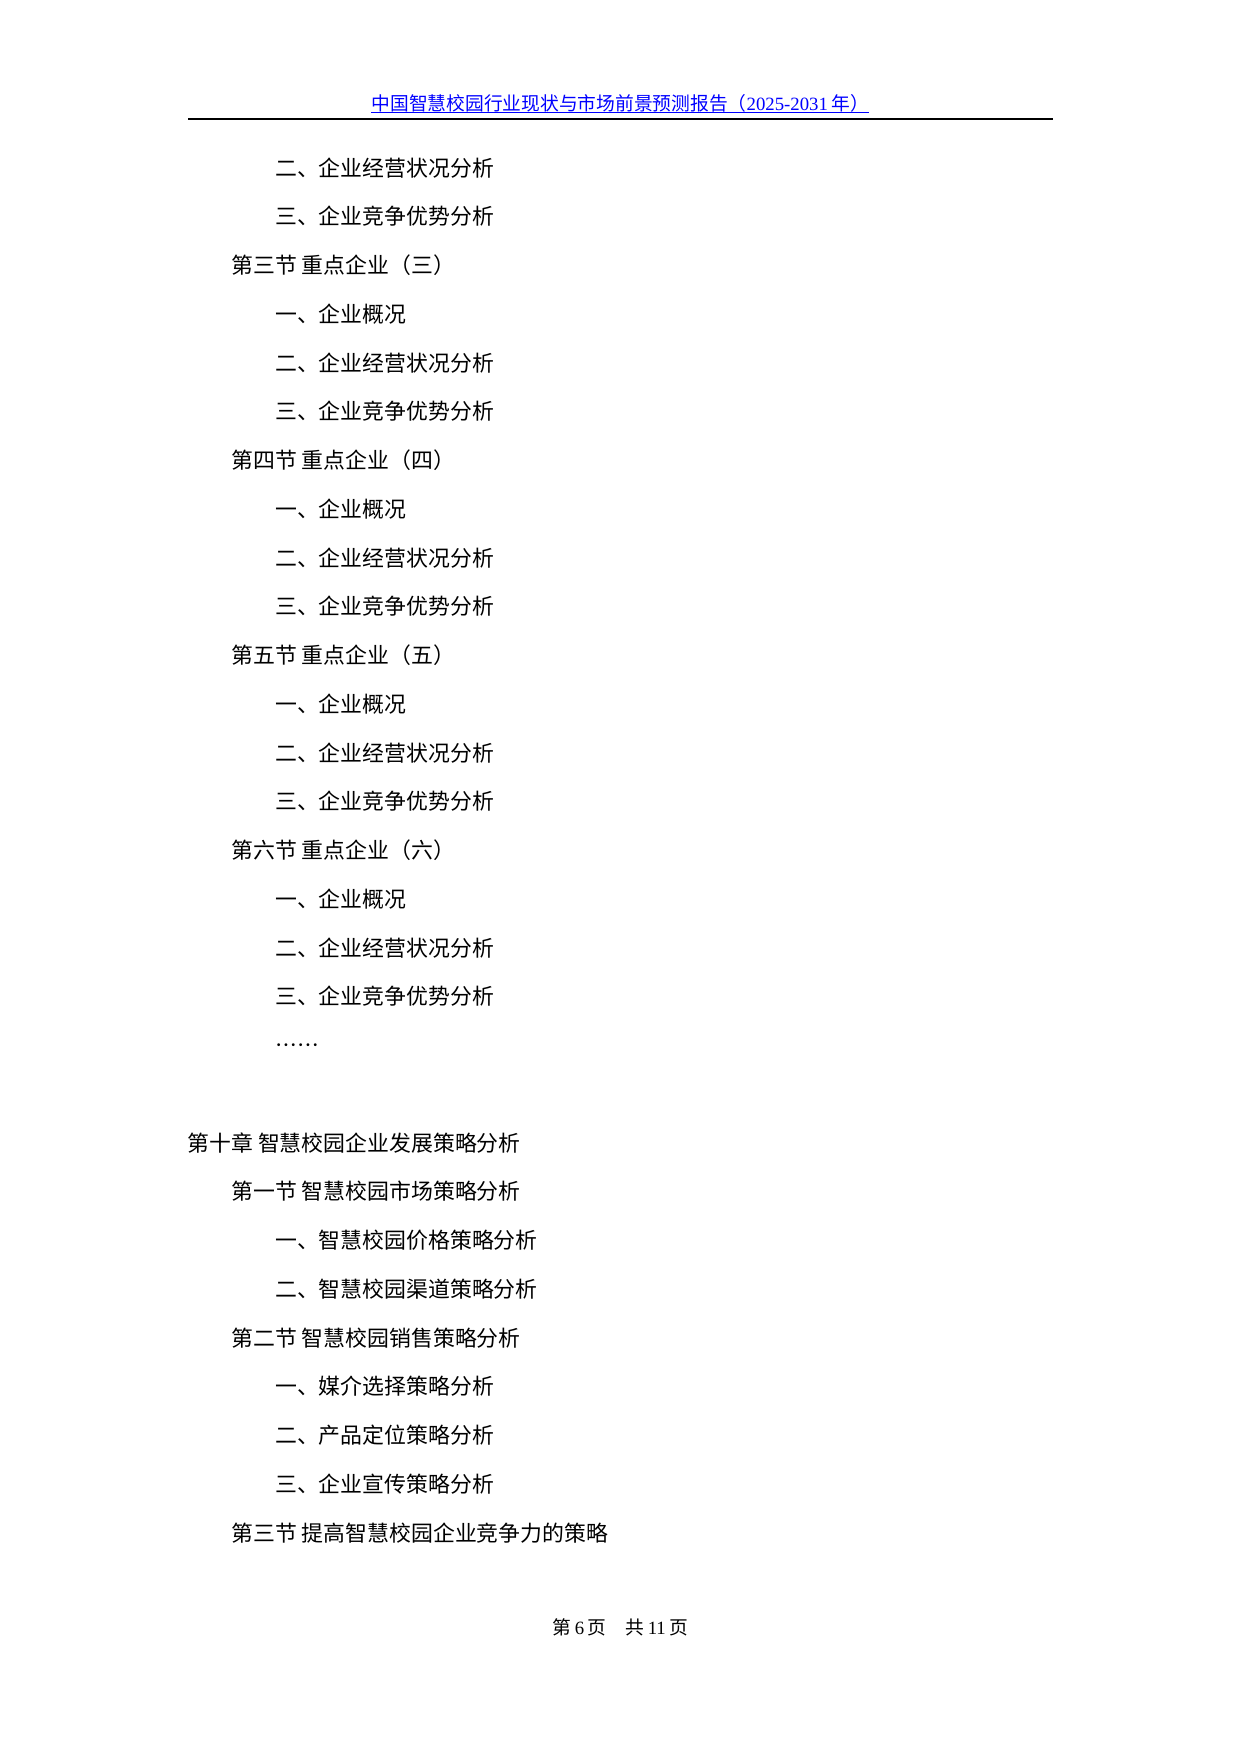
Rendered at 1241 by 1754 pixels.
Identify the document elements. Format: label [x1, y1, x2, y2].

text [187, 150, 1053, 1548]
